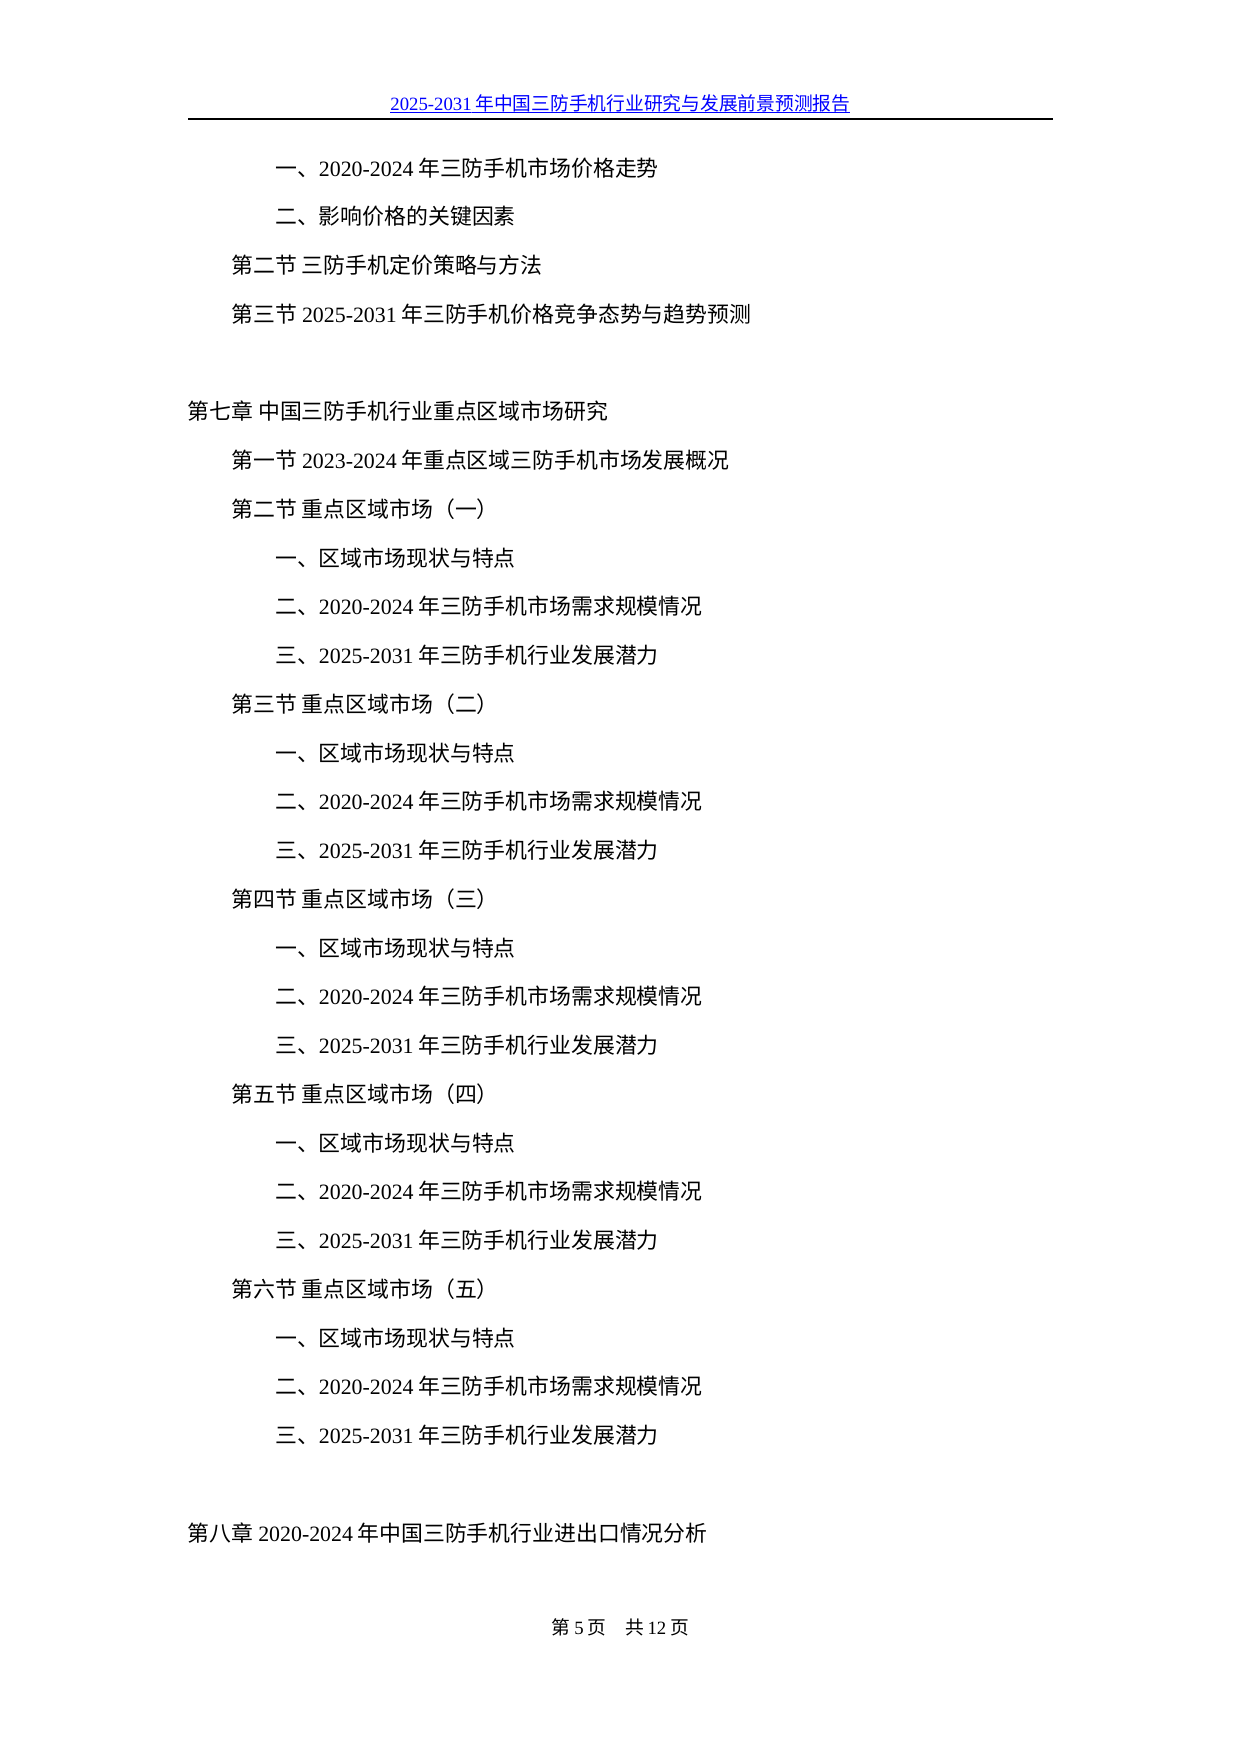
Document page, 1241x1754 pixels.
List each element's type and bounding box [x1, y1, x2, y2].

text [187, 150, 1053, 1548]
